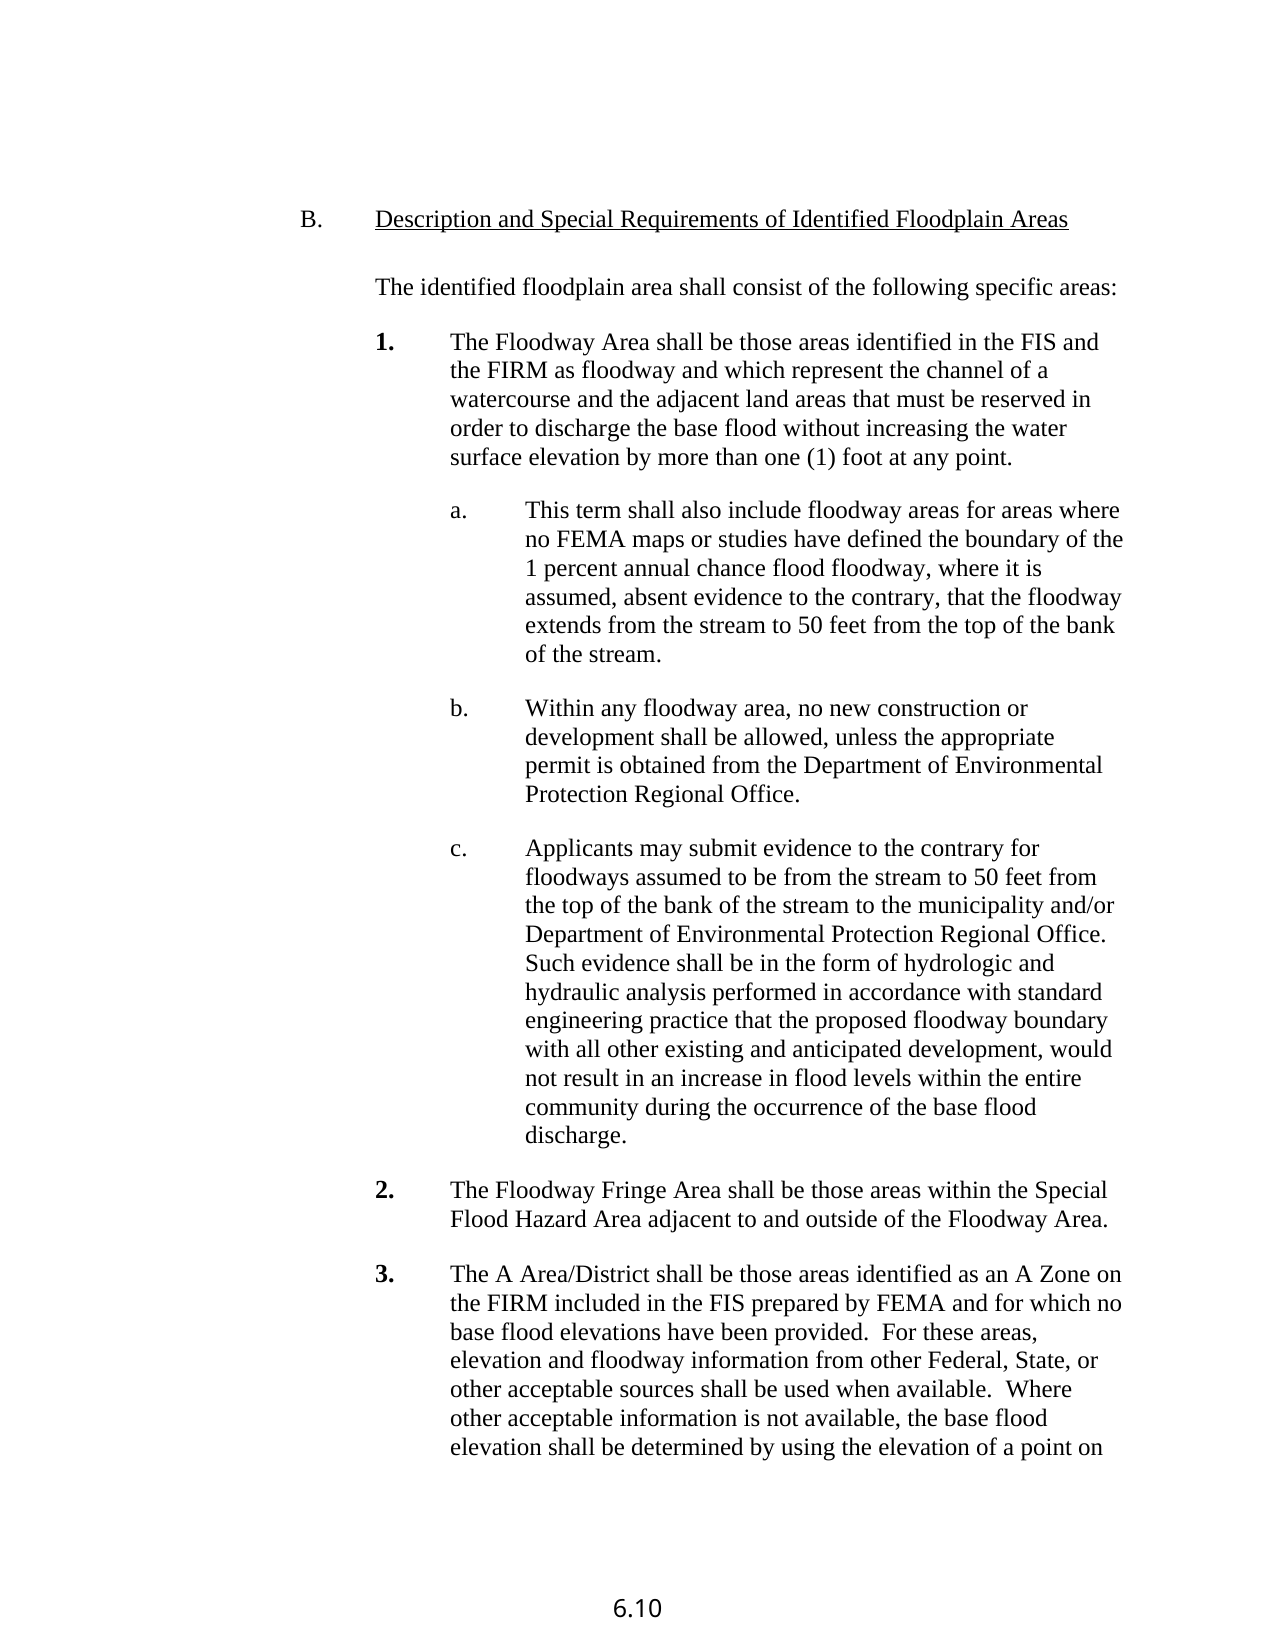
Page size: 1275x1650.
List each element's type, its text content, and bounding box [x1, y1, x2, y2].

list The Floodway Area shall be those areas identified in the FIS and the FIRM as floodway and which represent the channel of a watercourse and the adjacent land areas that must be reserved in order to discharge the base flood without increasing the water surface elevation by more than one (1) foot at any point. [375, 326, 1125, 471]
list Applicants may submit evidence to the contrary for floodways assumed to be from the stream to 50 feet from the top of the bank of the stream to the municipality and/or Department of Environmental Protection Regional Office. Such evidence shall be in the form of hydrologic and hydraulic analysis performed in accordance with standard engineering practice that the proposed floodway boundary with all other existing and anticipated development, would not result in an increase in flood levels within the entire community during the occurrence of the base flood discharge. [450, 833, 1125, 1149]
text The identified floodplain area shall consist of the following specific areas: [375, 272, 1134, 301]
list Within any floodway area, no new construction or development shall be allowed, unless the appropriate permit is obtained from the Department of Environmental Protection Regional Office. [450, 693, 1125, 808]
list The A Area/District shall be those areas identified as an A Zone on the FIRM included in the FIS prepared by FEMA and for which no base flood elevations have been provided. For these areas, elevation and floodway information from other Federal, State, or other acceptable sources shall be used when available. Where other acceptable information is not available, the base flood elevation shall be determined by using the elevation of a point on [375, 1258, 1125, 1461]
list The Floodway Fringe Area shall be those areas within the Special Flood Hazard Area adjacent to and outside of the Floodway Area. [375, 1174, 1125, 1233]
list This term shall also include floodway areas for areas where no FEMA maps or studies have defined the boundary of the 1 percent annual chance flood floodway, where it is assumed, absent evidence to the contrary, that the floodway extends from the stream to 50 feet from the top of the bank of the stream. [450, 496, 1125, 668]
subtitle Description and Special Requirements of Identified Floodplain Areas [300, 204, 1125, 232]
